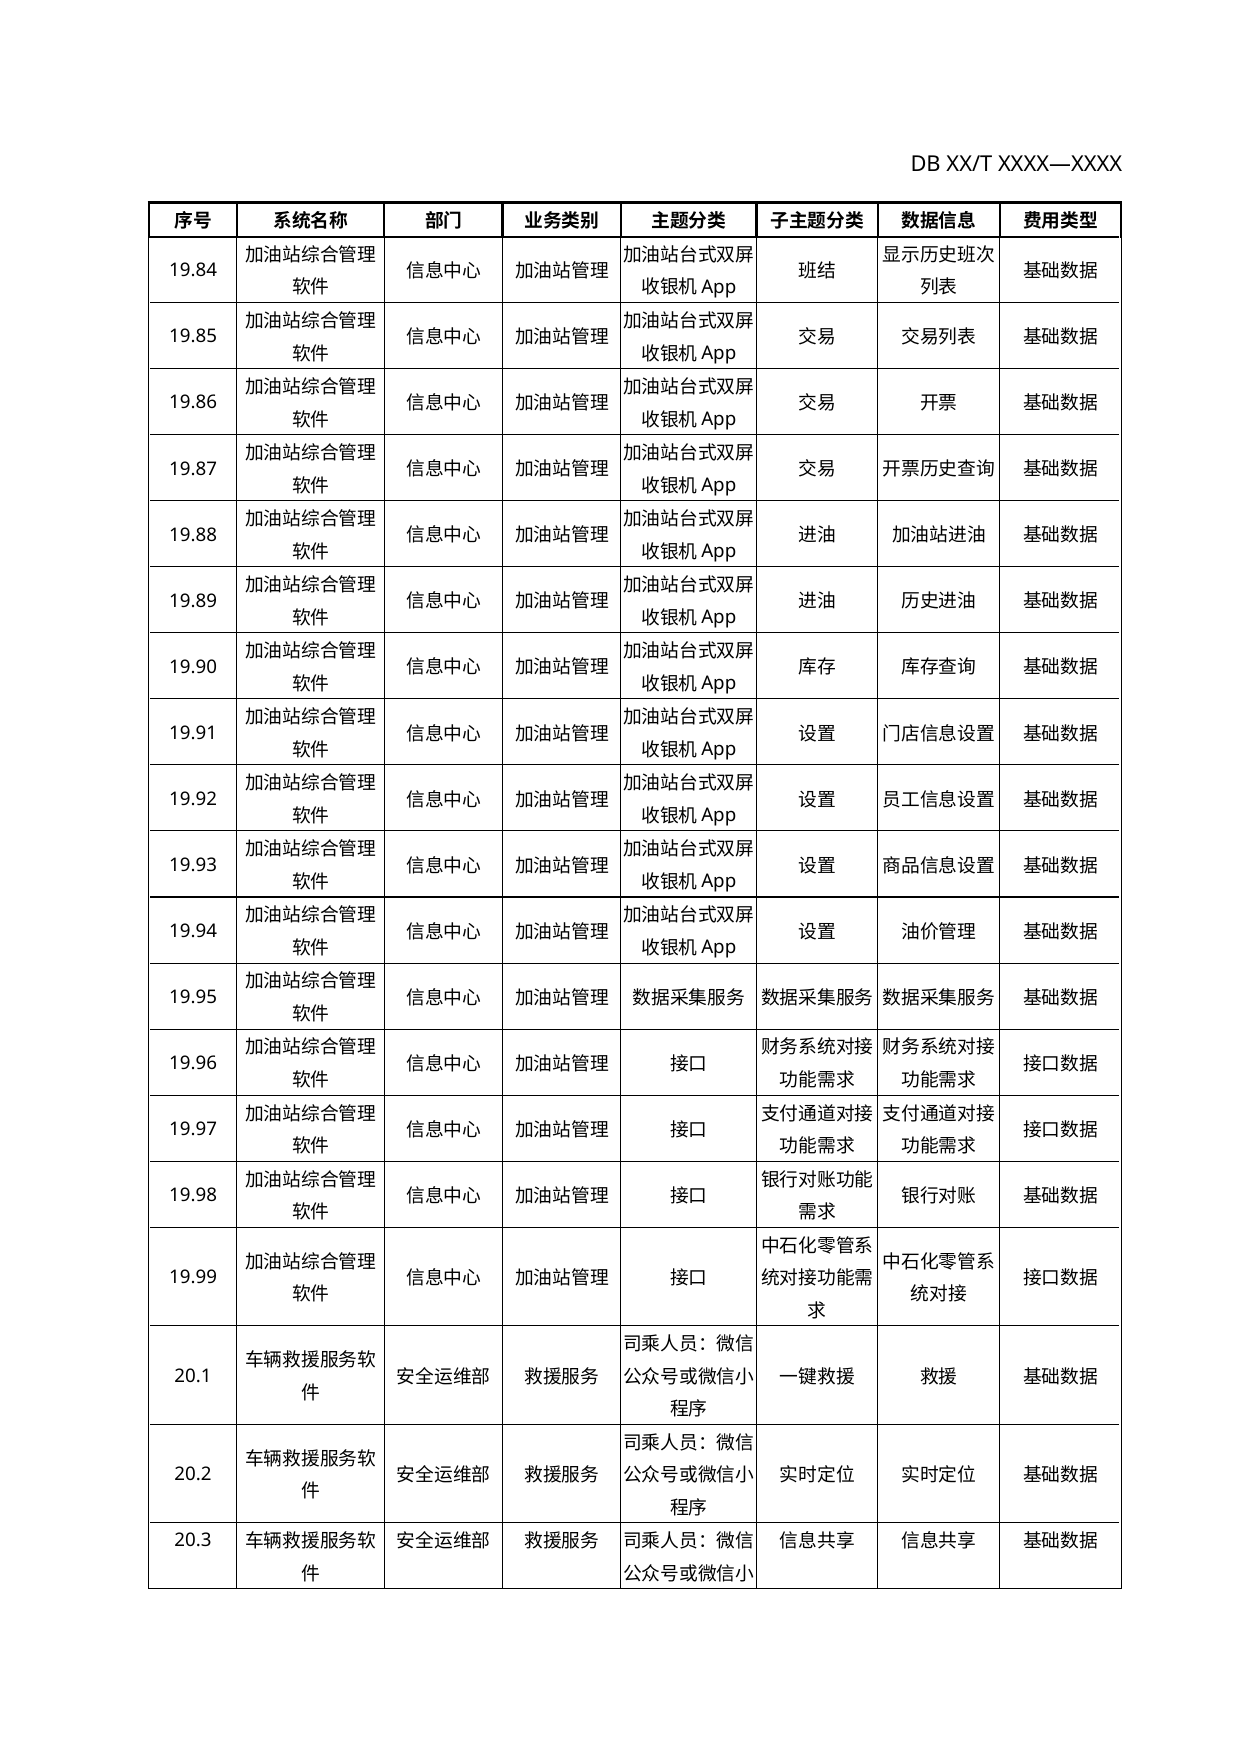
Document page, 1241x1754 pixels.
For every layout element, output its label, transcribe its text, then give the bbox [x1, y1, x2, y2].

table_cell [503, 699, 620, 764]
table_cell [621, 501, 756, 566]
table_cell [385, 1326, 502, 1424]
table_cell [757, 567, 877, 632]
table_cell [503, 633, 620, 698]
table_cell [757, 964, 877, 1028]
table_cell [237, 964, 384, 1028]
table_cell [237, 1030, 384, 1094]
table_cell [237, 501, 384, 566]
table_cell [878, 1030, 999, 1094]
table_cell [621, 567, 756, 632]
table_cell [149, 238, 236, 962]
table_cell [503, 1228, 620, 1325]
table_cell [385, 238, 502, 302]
table_header 部门 [385, 204, 501, 236]
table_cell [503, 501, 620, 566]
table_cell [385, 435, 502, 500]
table_header 系统名称 [238, 204, 383, 236]
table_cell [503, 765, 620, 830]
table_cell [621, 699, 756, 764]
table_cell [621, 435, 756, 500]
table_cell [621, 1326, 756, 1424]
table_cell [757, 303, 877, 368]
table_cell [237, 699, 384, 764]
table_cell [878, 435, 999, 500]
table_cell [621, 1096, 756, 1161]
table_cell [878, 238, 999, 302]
table_header 序号 [150, 204, 236, 236]
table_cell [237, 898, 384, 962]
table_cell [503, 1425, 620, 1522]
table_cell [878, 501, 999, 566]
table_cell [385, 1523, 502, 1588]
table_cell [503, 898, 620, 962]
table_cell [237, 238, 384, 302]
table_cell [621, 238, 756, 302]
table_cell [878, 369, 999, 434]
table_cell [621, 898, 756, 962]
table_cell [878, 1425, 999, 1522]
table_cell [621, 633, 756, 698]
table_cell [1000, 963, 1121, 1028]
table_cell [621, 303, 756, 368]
table_header 费用类型 [1001, 204, 1120, 236]
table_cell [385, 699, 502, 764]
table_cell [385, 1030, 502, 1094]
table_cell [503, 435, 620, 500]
table_header 子主题分类 [758, 204, 877, 236]
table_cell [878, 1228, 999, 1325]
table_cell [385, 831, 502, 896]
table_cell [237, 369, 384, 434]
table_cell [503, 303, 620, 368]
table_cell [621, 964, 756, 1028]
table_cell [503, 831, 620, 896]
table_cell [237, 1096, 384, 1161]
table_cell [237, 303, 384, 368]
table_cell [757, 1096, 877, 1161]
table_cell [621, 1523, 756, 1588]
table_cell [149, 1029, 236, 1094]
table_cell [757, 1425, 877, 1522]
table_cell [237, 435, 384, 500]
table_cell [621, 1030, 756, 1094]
table_header 业务类别 [504, 204, 620, 236]
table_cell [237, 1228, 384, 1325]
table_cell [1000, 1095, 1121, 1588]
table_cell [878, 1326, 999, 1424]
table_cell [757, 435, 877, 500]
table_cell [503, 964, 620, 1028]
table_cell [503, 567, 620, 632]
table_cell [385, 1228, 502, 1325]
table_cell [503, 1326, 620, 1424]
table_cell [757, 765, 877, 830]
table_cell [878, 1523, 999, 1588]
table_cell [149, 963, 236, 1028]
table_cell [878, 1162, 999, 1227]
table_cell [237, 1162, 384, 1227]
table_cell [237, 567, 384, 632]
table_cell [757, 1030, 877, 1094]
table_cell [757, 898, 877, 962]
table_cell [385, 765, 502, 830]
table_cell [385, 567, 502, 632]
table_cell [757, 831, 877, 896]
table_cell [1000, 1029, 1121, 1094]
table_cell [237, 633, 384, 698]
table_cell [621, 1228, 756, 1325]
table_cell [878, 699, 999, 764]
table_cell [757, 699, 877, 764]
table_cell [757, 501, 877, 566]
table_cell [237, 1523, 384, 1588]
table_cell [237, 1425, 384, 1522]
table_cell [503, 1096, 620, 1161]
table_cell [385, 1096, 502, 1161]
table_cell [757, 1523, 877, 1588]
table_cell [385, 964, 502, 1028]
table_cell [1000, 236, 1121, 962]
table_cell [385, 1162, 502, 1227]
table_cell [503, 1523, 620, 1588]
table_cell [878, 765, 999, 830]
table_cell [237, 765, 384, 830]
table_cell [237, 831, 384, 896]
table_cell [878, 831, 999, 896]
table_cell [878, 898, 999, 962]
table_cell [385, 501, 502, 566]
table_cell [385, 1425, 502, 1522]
table_header 主题分类 [622, 204, 755, 236]
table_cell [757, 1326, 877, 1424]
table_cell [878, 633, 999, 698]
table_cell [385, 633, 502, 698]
table_header 数据信息 [879, 204, 999, 236]
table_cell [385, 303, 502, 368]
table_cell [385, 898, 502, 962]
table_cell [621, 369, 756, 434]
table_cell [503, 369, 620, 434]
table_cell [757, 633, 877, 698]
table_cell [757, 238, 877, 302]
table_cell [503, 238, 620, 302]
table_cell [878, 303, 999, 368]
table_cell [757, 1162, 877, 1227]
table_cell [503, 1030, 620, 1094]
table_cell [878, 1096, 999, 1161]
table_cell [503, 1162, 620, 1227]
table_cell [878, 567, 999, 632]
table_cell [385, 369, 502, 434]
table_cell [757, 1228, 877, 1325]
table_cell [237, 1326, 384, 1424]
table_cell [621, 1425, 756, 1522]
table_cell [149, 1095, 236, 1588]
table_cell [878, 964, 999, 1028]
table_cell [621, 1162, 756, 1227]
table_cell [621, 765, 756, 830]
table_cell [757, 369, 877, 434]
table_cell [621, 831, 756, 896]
